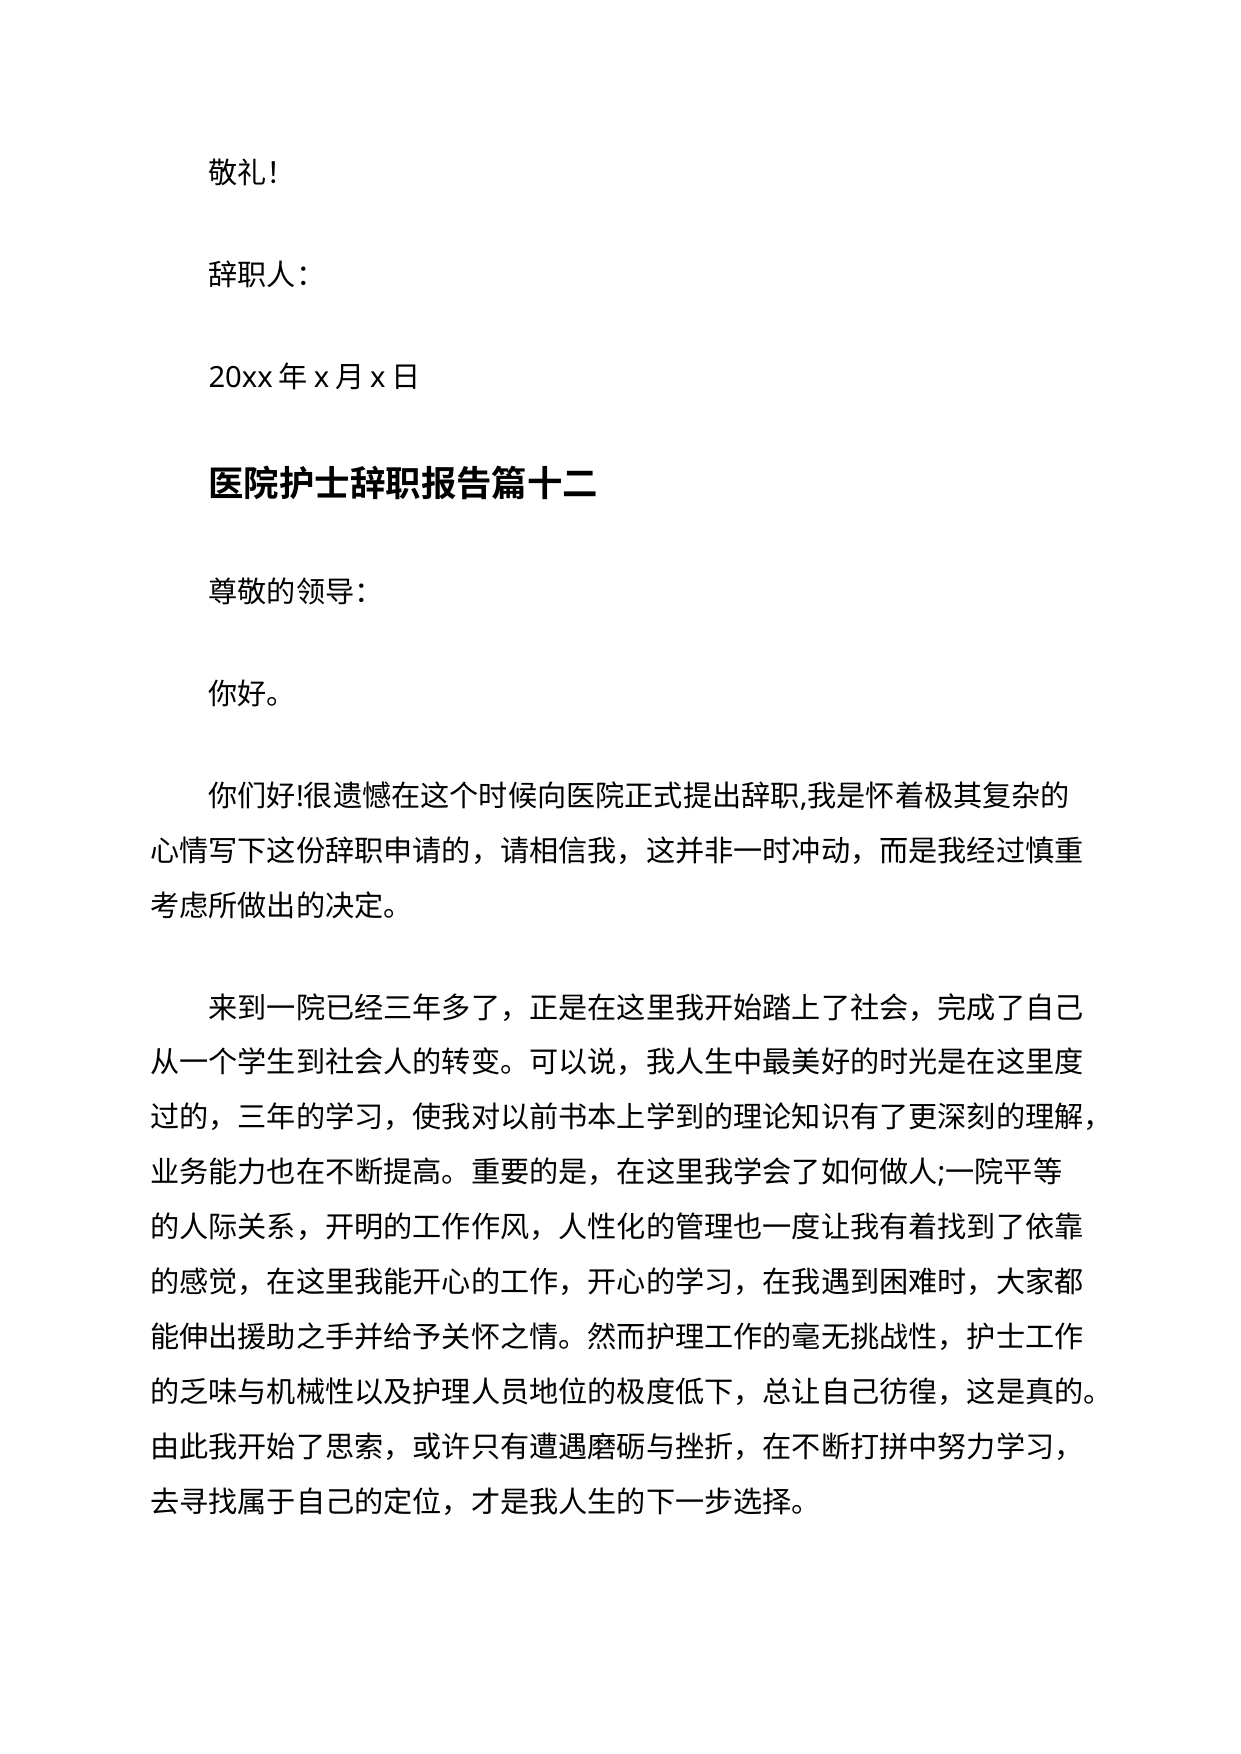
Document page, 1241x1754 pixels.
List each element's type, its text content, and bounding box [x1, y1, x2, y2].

text 20xx年x月x日 [150, 353, 1090, 396]
text 尊敬的领导： [150, 569, 1090, 611]
text 敬礼！ [150, 150, 1090, 192]
text 你们好!很遗憾在这个时候向医院正式提出辞职,我是怀着极其复杂的心情写下这份辞职申请的，请相信我，这并非一时冲动，而是我经过慎重考虑所做出的决定。 [150, 772, 1090, 925]
text 来到一院已经三年多了，正是在这里我开始踏上了社会，完成了自己从一个学生到社会人的转变。可以说，我人生中最美好的时光是在这里度过的，三年的学习，使我对以前书本上学到的理论知识有了更深刻的理解，业务能力也在不断提高。重要的是，在这里我学会了如何做人;一院平等的人际关系，开明的工作作风，人性化的管理也一度让我有着找到了依靠的感觉，在这里我能开心的工作，开心的学习，在我遇到困难时，大家都能伸出援助之手并给予关怀之情。然而护理工作的毫无挑战性，护士工作的乏味与机械性以及护理人员地位的极度低下，总让自己彷徨，这是真的。由此我开始了思索，或许只有遭遇磨砺与挫折，在不断打拼中努力学习，去寻找属于自己的定位，才是我人生的下一步选择。 [150, 984, 1090, 1521]
text 你好。 [150, 671, 1090, 713]
text 医院护士辞职报告篇十二 [150, 456, 1090, 507]
text 辞职人： [150, 252, 1090, 294]
